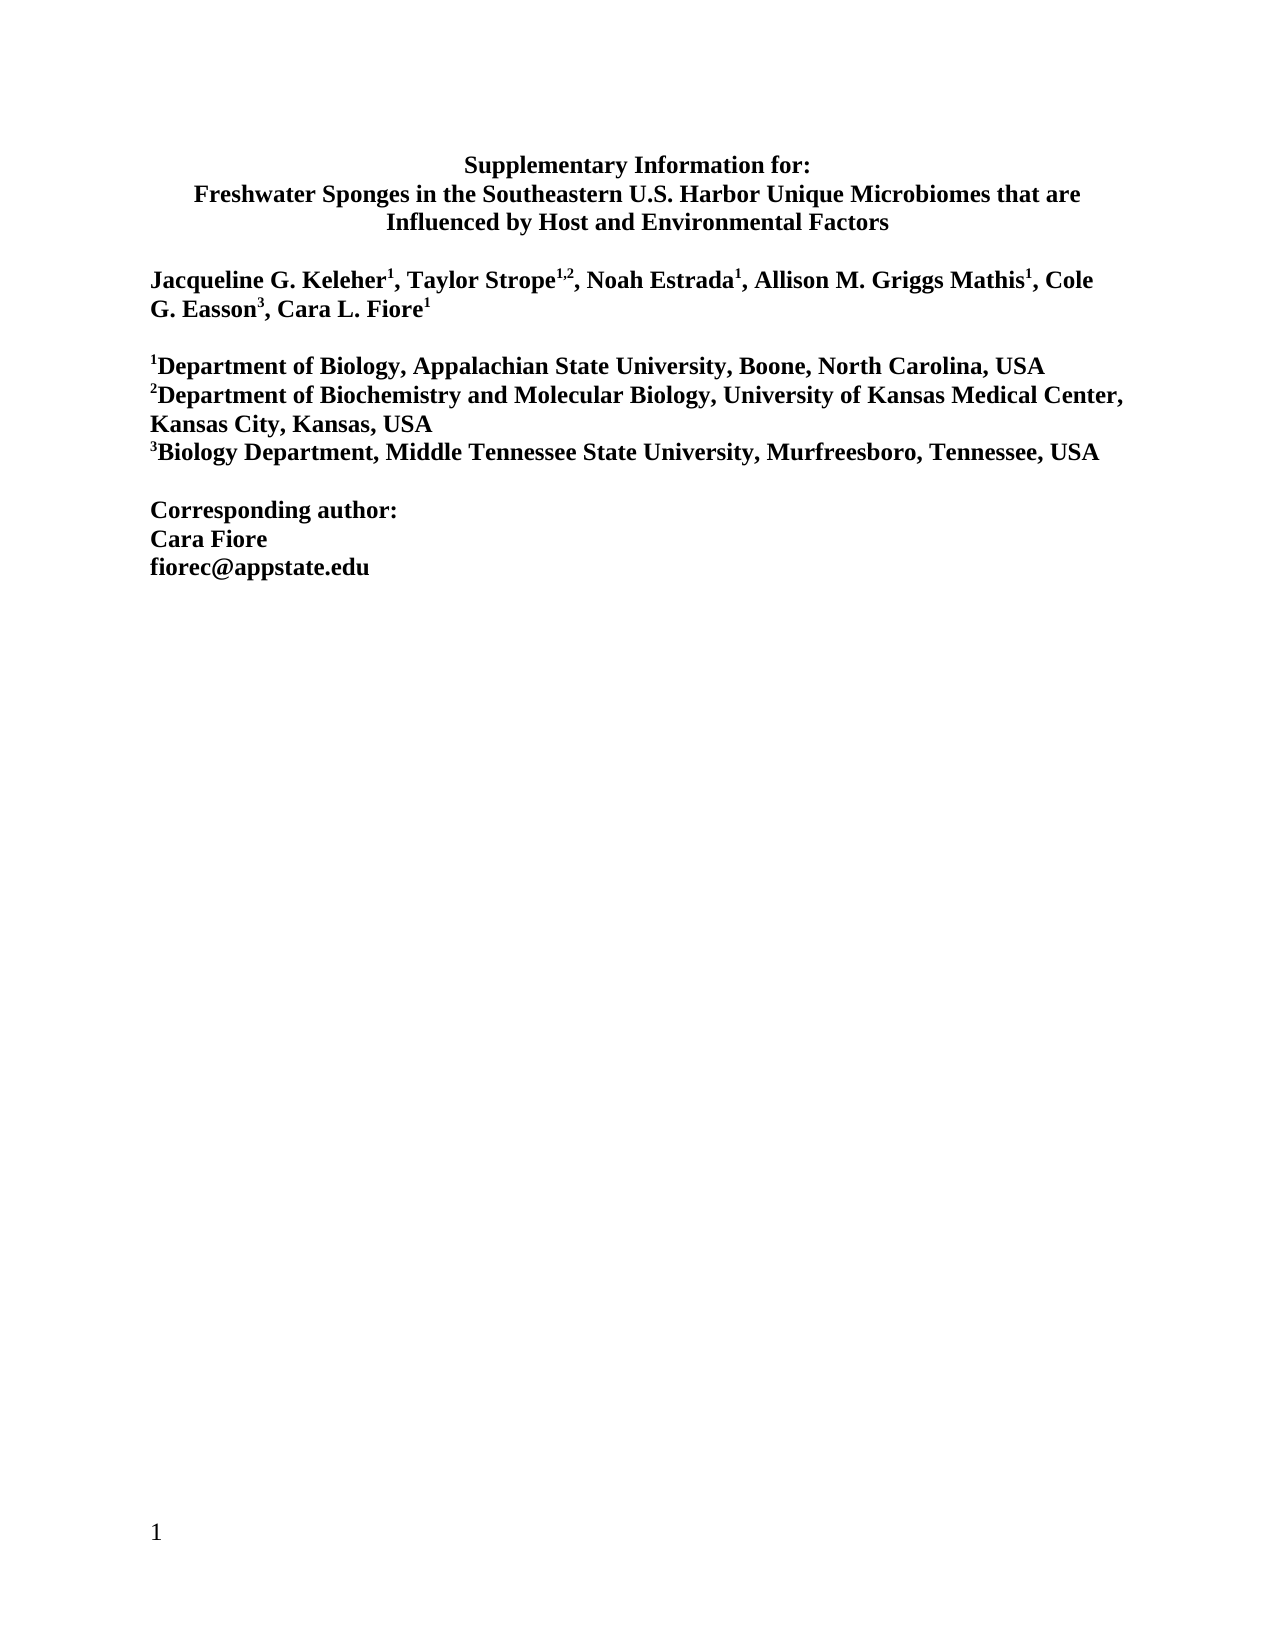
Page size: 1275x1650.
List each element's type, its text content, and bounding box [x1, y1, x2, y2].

text 3Biology Department, Middle Tennessee State University, Murfreesboro, Tennessee, USA [150, 437, 1125, 466]
text Jacqueline G. Keleher1, Taylor Strope1,2, Noah Estrada1, Allison M. Griggs Mathis1, Cole G. Easson3, Cara L. Fiore1 [150, 265, 1125, 322]
text Freshwater Sponges in the Southeastern U.S. Harbor Unique Microbiomes that are Influenced by Host and Environmental Factors [150, 179, 1125, 236]
text fiorec@appstate.edu [150, 552, 1125, 581]
text 2Department of Biochemistry and Molecular Biology, University of Kansas Medical Center, Kansas City, Kansas, USA [150, 380, 1125, 437]
text Corresponding author: [150, 495, 1125, 524]
text Supplementary Information for: [150, 150, 1125, 179]
text Cara Fiore [150, 524, 1125, 552]
text 1Department of Biology, Appalachian State University, Boone, North Carolina, USA [150, 351, 1125, 380]
